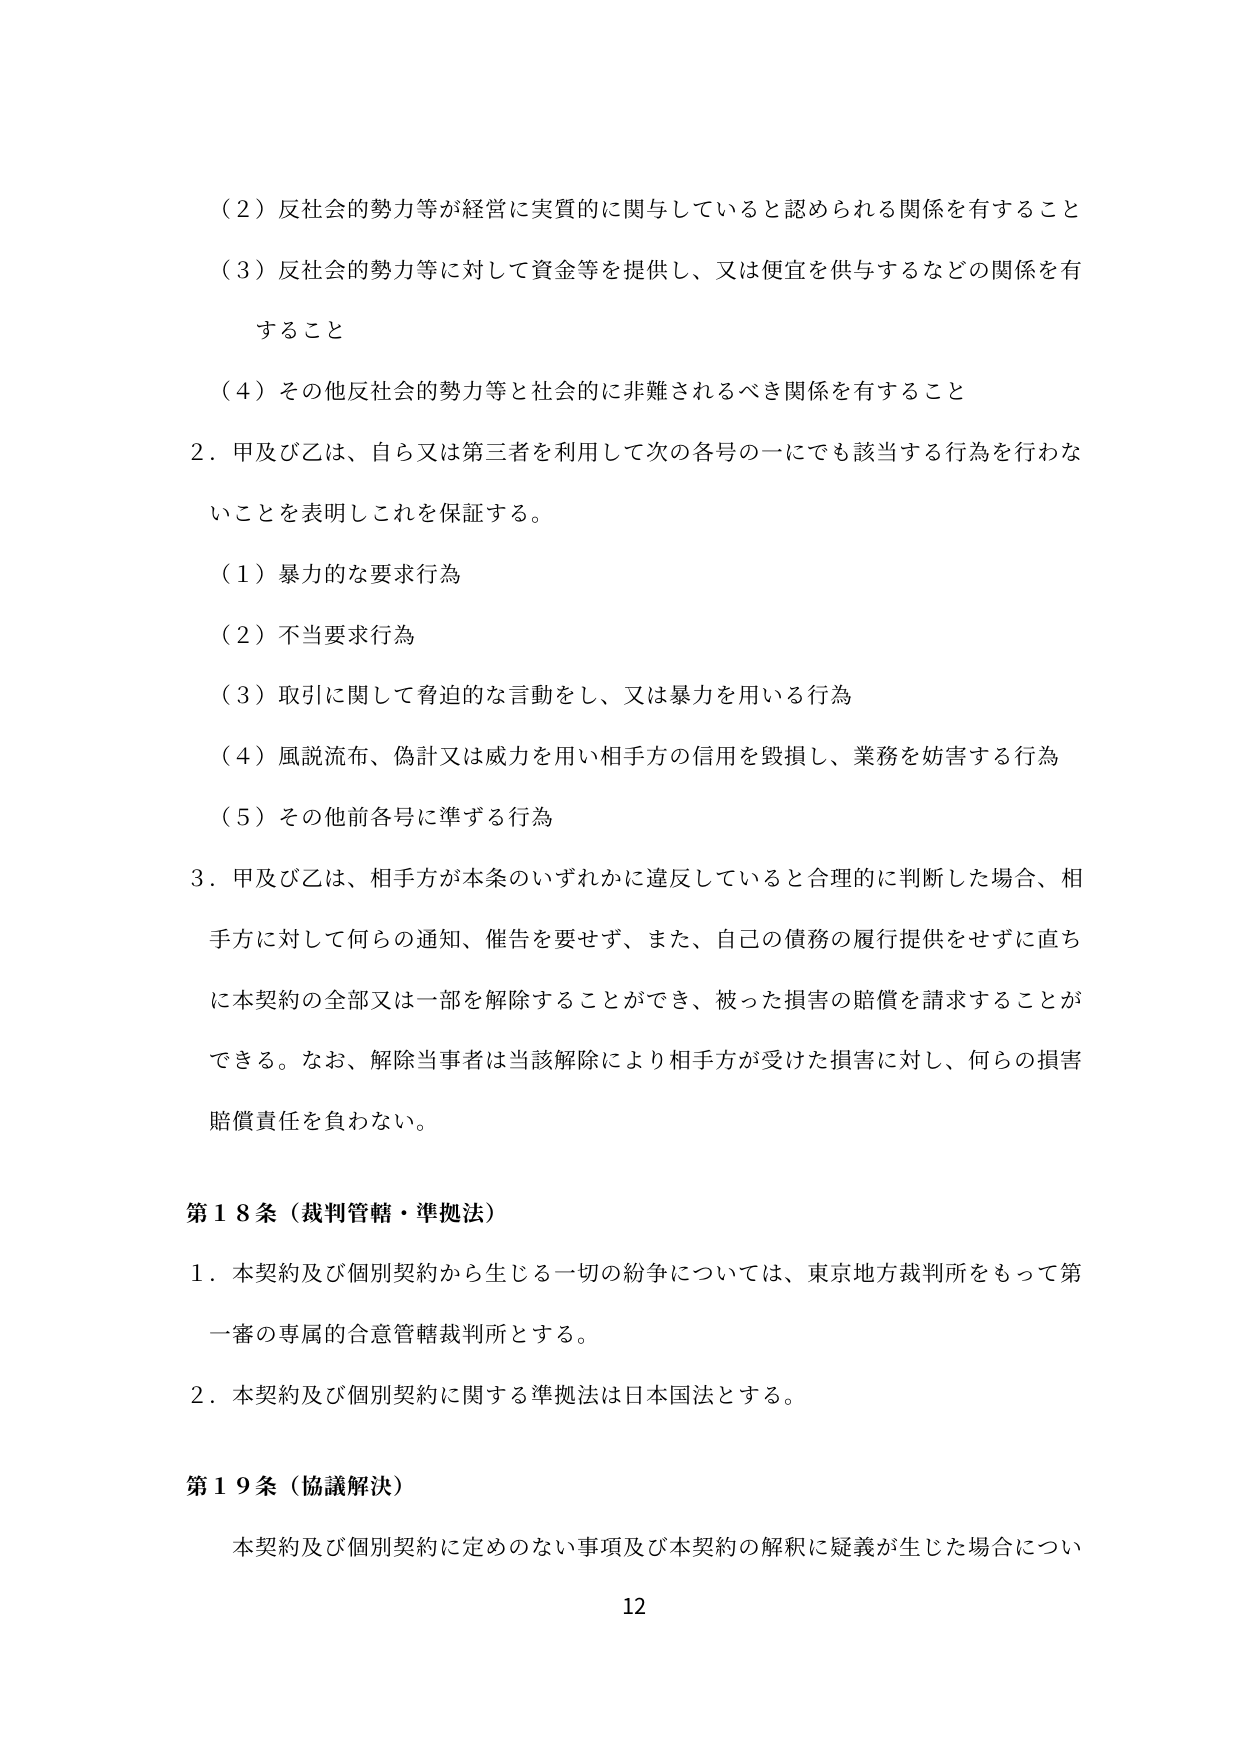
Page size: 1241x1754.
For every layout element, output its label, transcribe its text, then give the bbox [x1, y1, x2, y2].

text ２．本契約及び個別契約に関する準拠法は日本国法とする。 [186, 1364, 1084, 1424]
text （４）風説流布、偽計又は威力を用い相手方の信用を毀損し、業務を妨害する行為 [206, 725, 1084, 786]
text （５）その他前各号に準ずる行為 [206, 786, 1084, 847]
text ３．甲及び乙は、相手方が本条のいずれかに違反していると合理的に判断した場合、相手方に対して何らの通知、催告を要せず、また、自己の債務の履行提供をせずに直ちに本契約の全部又は一部を解除することができ、被った損害の賠償を請求することができる。なお、解除当事者は当該解除により相手方が受けた損害に対し、何らの損害賠償責任を負わない。 [186, 847, 1084, 1151]
text （２）不当要求行為 [206, 603, 1084, 664]
text 第１９条（協議解決） [186, 1455, 1084, 1516]
text （１）暴力的な要求行為 [206, 542, 1084, 603]
text （４）その他反社会的勢力等と社会的に非難されるべき関係を有すること [206, 360, 1084, 421]
text （３）取引に関して脅迫的な言動をし、又は暴力を用いる行為 [206, 664, 1084, 725]
text ２．甲及び乙は、自ら又は第三者を利用して次の各号の一にでも該当する行為を行わないことを表明しこれを保証する。 [186, 421, 1084, 542]
text （３）反社会的勢力等に対して資金等を提供し、又は便宜を供与するなどの関係を有すること [206, 238, 1084, 360]
text 第１８条（裁判管轄・準拠法） [186, 1181, 1084, 1242]
text （２）反社会的勢力等が経営に実質的に関与していると認められる関係を有すること [206, 177, 1084, 238]
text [206, 1516, 1084, 1577]
text １．本契約及び個別契約から生じる一切の紛争については、東京地方裁判所をもって第一審の専属的合意管轄裁判所とする。 [186, 1242, 1084, 1364]
